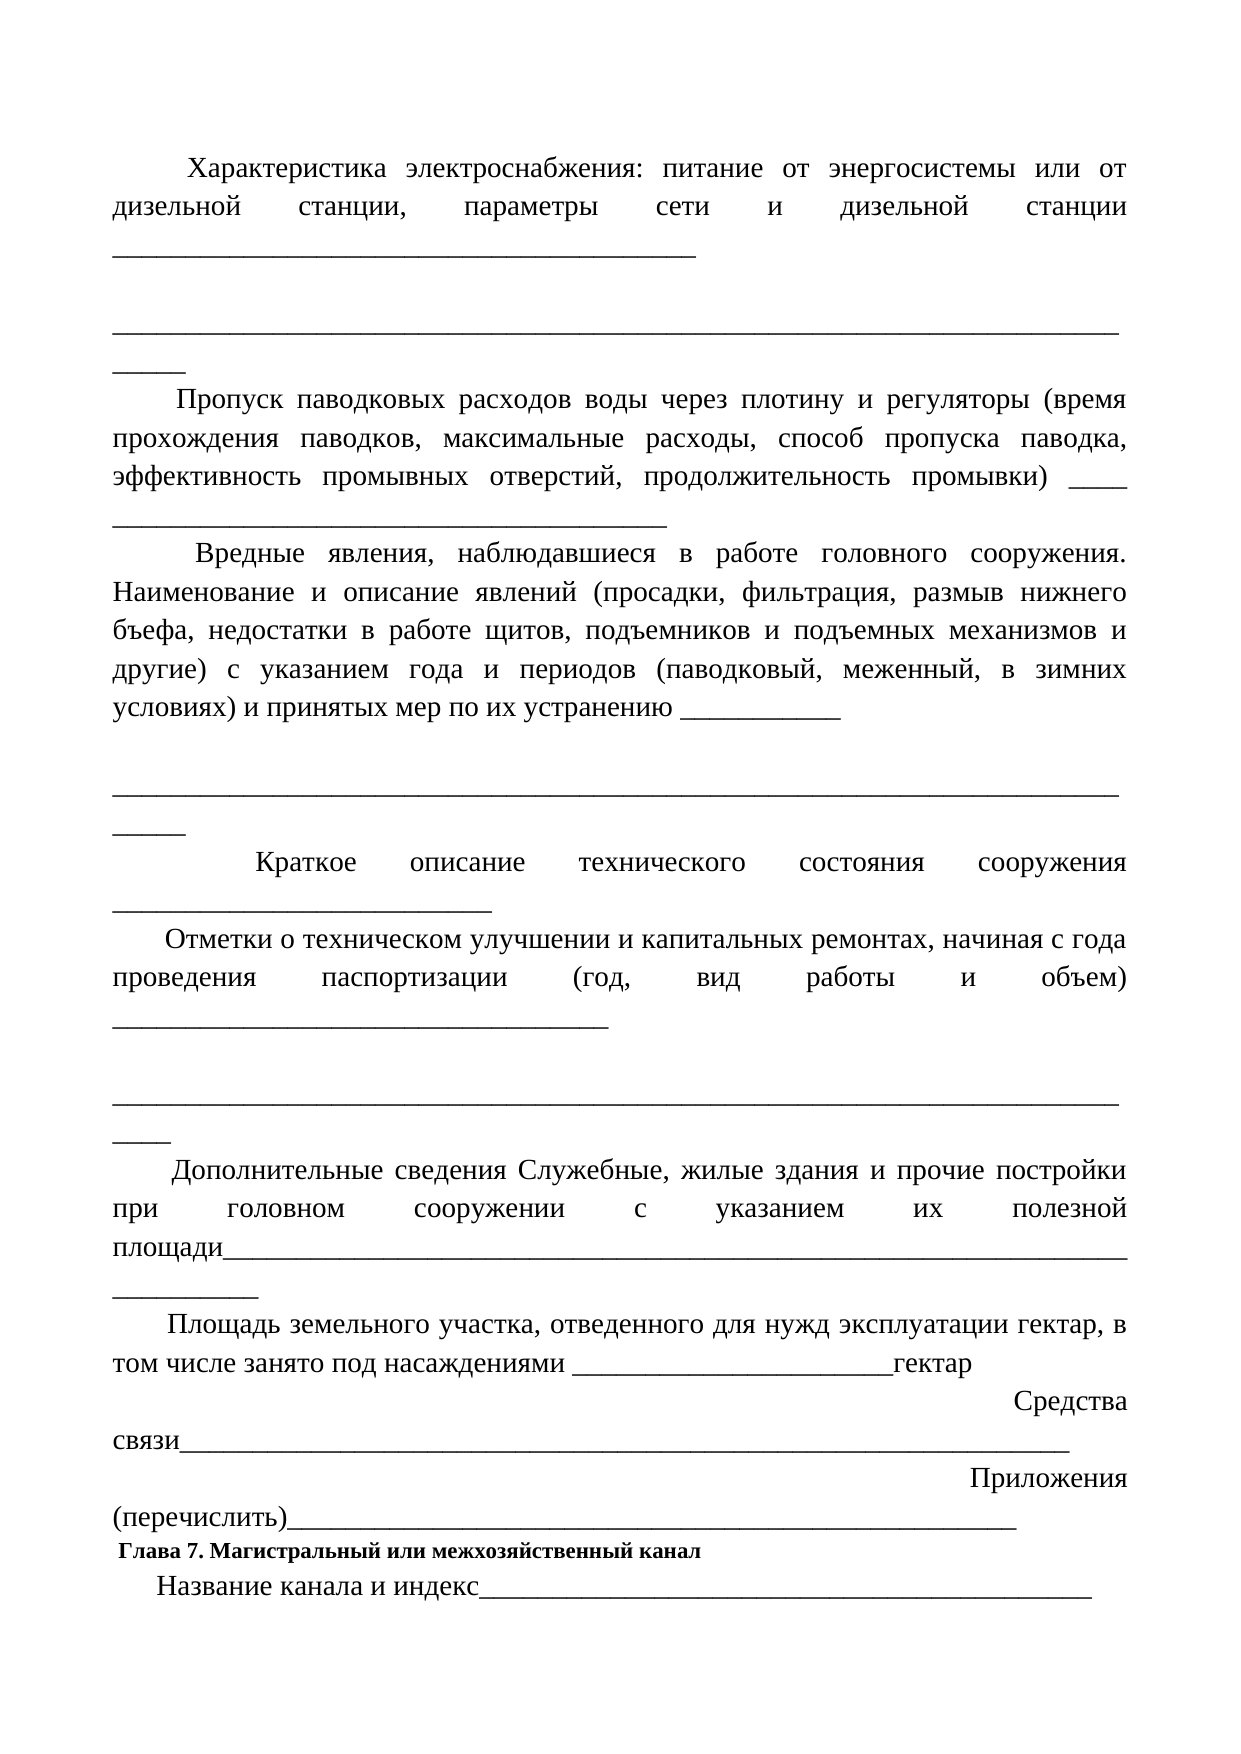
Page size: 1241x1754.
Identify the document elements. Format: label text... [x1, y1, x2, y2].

text Краткое описание технического состояния сооружения __________________________ [112, 844, 1128, 916]
text Отметки о техническом улучшении и капитальных ремонтах, начиная с года проведения паспортизации (год, вид работы и объем) __________________________________ [112, 921, 1128, 1031]
text __________________________________________________________________________ [112, 266, 1128, 376]
text Приложения (перечислить)__________________________________________________ [112, 1460, 1128, 1532]
text Площадь земельного участка, отведенного для нужд эксплуатации гектар, в том числе занято под насаждениями ______________________гектар [112, 1306, 1128, 1378]
text Глава 7. Магистральный или межхозяйственный канал [112, 1537, 1128, 1564]
text _________________________________________________________________________ [112, 1036, 1128, 1147]
text Пропуск паводковых расходов воды через плотину и регуляторы (время прохождения паводков, максимальные расходы, способ пропуска паводка, эффективность промывных отверстий, продолжительность промывки) ____ ______________________________________ [112, 381, 1128, 530]
text Дополнительные сведения Служебные, жилые здания и прочие постройки при головном сооружении с указанием их полезной площади________________________________________________________________________ [112, 1152, 1128, 1301]
text Характеристика электроснабжения: питание от энергосистемы или от дизельной станции, параметры сети и дизельной станции ________________________________________ [112, 150, 1128, 261]
text Название канала и индекс__________________________________________ [112, 1568, 1128, 1601]
text __________________________________________________________________________ [112, 728, 1128, 839]
text Вредные явления, наблюдавшиеся в работе головного сооружения. Наименование и описание явлений (просадки, фильтрация, размыв нижнего бъефа, недостатки в работе щитов, подъемников и подъемных механизмов и другие) с указанием года и периодов (паводковый, меженный, в зимних условиях) и принятых мер по их устранению ___________ [112, 535, 1128, 723]
text Средства связи_____________________________________________________________ [112, 1383, 1128, 1455]
